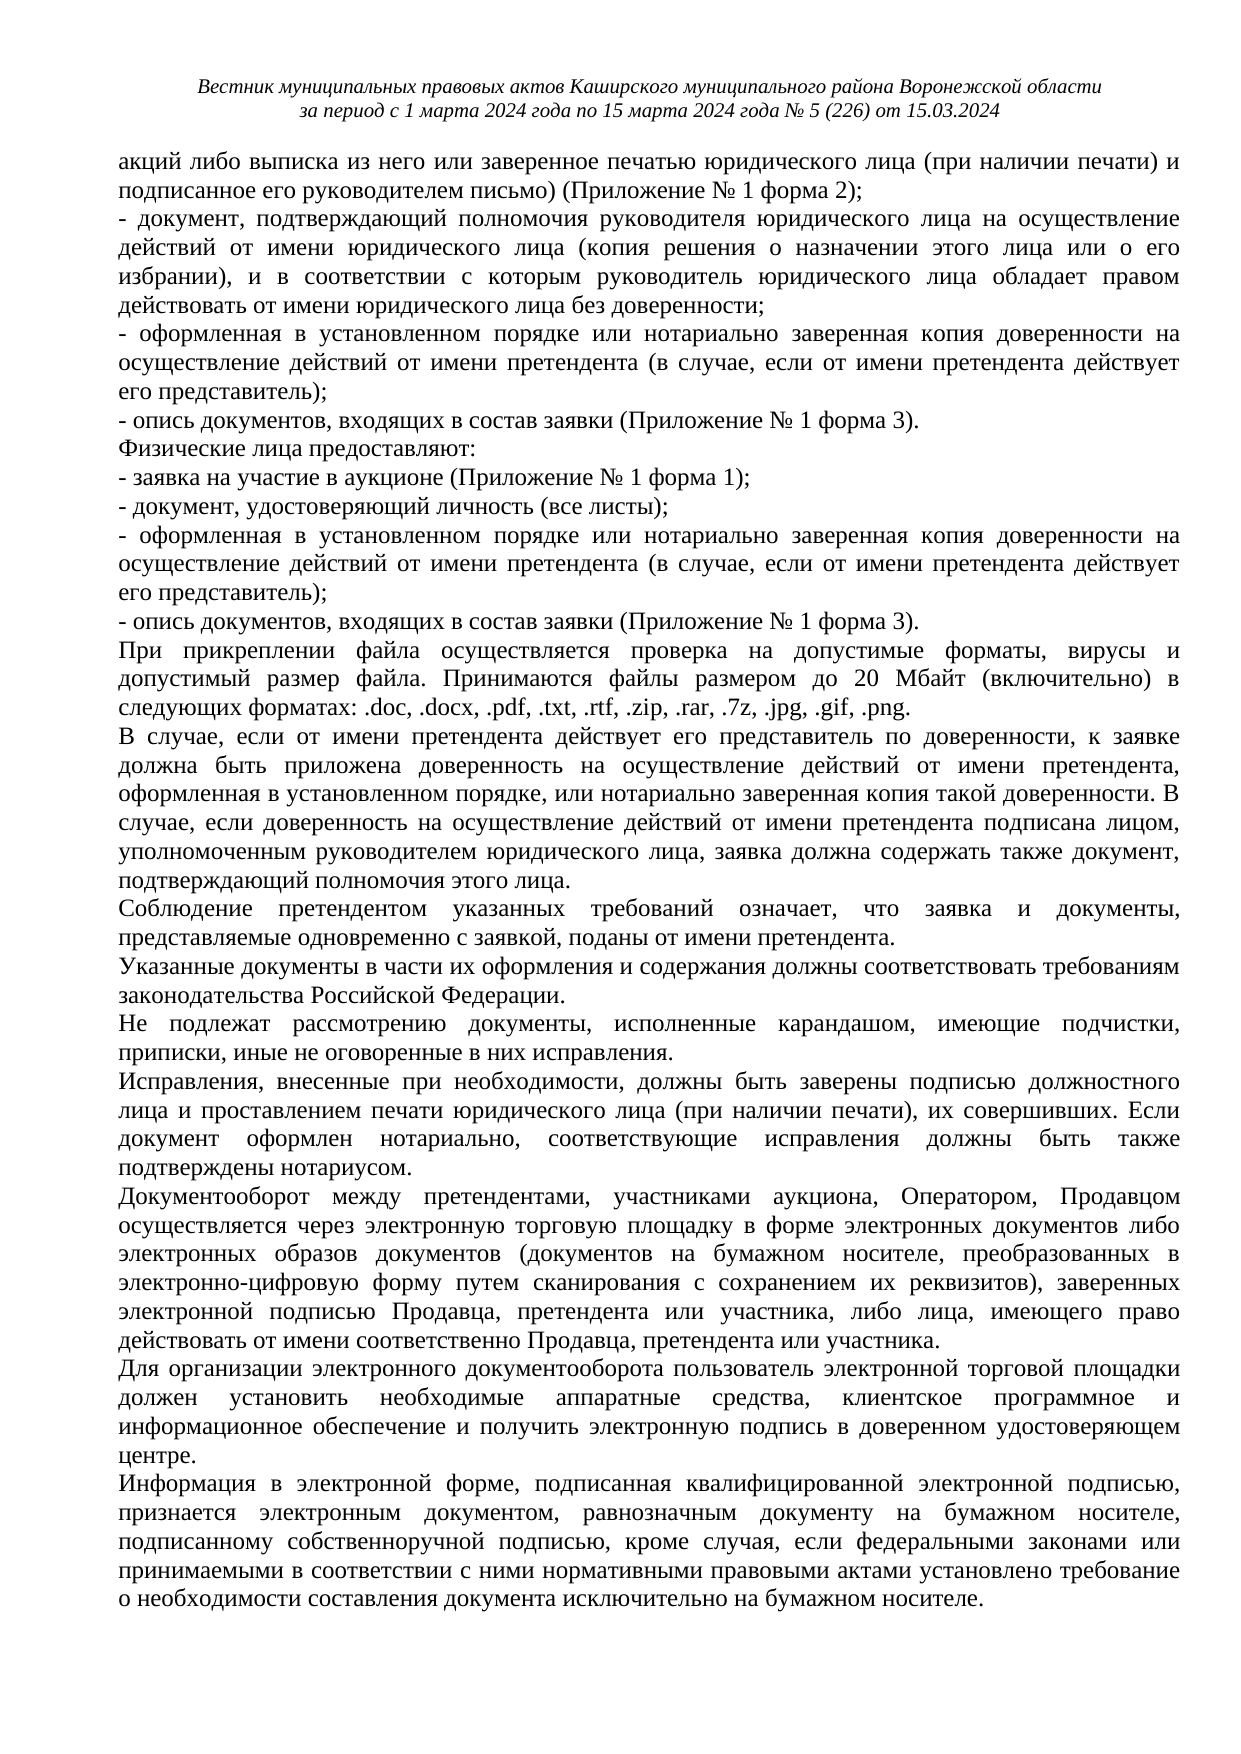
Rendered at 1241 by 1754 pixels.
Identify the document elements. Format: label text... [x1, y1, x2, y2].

text - опись документов, входящих в состав заявки (Приложение № 1 форма 3). [118, 405, 1181, 433]
text Не подлежат рассмотрению документы, исполненные карандашом, имеющие подчистки, приписки, иные не оговоренные в них исправления. [118, 1008, 1181, 1066]
text Информация в электронной форме, подписанная квалифицированной электронной подписью, признается электронным документом, равнозначным документу на бумажном носителе, подписанному собственноручной подписью, кроме случая, если федеральными законами или принимаемыми в соответствии с ними нормативными правовыми актами установлено требование о необходимости составления документа исключительно на бумажном носителе. [118, 1468, 1181, 1612]
text В случае, если от имени претендента действует его представитель по доверенности, к заявке должна быть приложена доверенность на осуществление действий от имени претендента, оформленная в установленном порядке, или нотариально заверенная копия такой доверенности. В случае, если доверенность на осуществление действий от имени претендента подписана лицом, уполномоченным руководителем юридического лица, заявка должна содержать также документ, подтверждающий полномочия этого лица. [118, 721, 1181, 893]
text Соблюдение претендентом указанных требований означает, что заявка и документы, представляемые одновременно с заявкой, поданы от имени претендента. [118, 893, 1181, 951]
text - оформленная в установленном порядке или нотариально заверенная копия доверенности на осуществление действий от имени претендента (в случае, если от имени претендента действует его представитель); [118, 318, 1181, 405]
text При прикреплении файла осуществляется проверка на допустимые форматы, вирусы и допустимый размер файла. Принимаются файлы размером до 20 Мбайт (включительно) в следующих форматах: .doc, .docx, .pdf, .txt, .rtf, .zip, .rar, .7z, .jpg, .gif, .png. [118, 635, 1181, 721]
text - документ, подтверждающий полномочия руководителя юридического лица на осуществление действий от имени юридического лица (копия решения о назначении этого лица или о его избрании), и в соответствии с которым руководитель юридического лица обладает правом действовать от имени юридического лица без доверенности; [118, 203, 1181, 318]
text Исправления, внесенные при необходимости, должны быть заверены подписью должностного лица и проставлением печати юридического лица (при наличии печати), их совершивших. Если документ оформлен нотариально, соответствующие исправления должны быть также подтверждены нотариусом. [118, 1066, 1181, 1181]
text Физические лица предоставляют: [118, 433, 1181, 462]
text Указанные документы в части их оформления и содержания должны соответствовать требованиям законодательства Российской Федерации. [118, 951, 1181, 1008]
text - заявка на участие в аукционе (Приложение № 1 форма 1); [118, 462, 1181, 491]
text Для организации электронного документооборота пользователь электронной торговой площадки должен установить необходимые аппаратные средства, клиентское программное и информационное обеспечение и получить электронную подпись в доверенном удостоверяющем центре. [118, 1353, 1181, 1468]
text - документ, удостоверяющий личность (все листы); [118, 491, 1181, 520]
text - оформленная в установленном порядке или нотариально заверенная копия доверенности на осуществление действий от имени претендента (в случае, если от имени претендента действует его представитель); [118, 520, 1181, 606]
text Документооборот между претендентами, участниками аукциона, Оператором, Продавцом осуществляется через электронную торговую площадку в форме электронных документов либо электронных образов документов (документов на бумажном носителе, преобразованных в электронно-цифровую форму путем сканирования с сохранением их реквизитов), заверенных электронной подписью Продавца, претендента или участника, либо лица, имеющего право действовать от имени соответственно Продавца, претендента или участника. [118, 1181, 1181, 1353]
text - опись документов, входящих в состав заявки (Приложение № 1 форма 3). [118, 606, 1181, 635]
